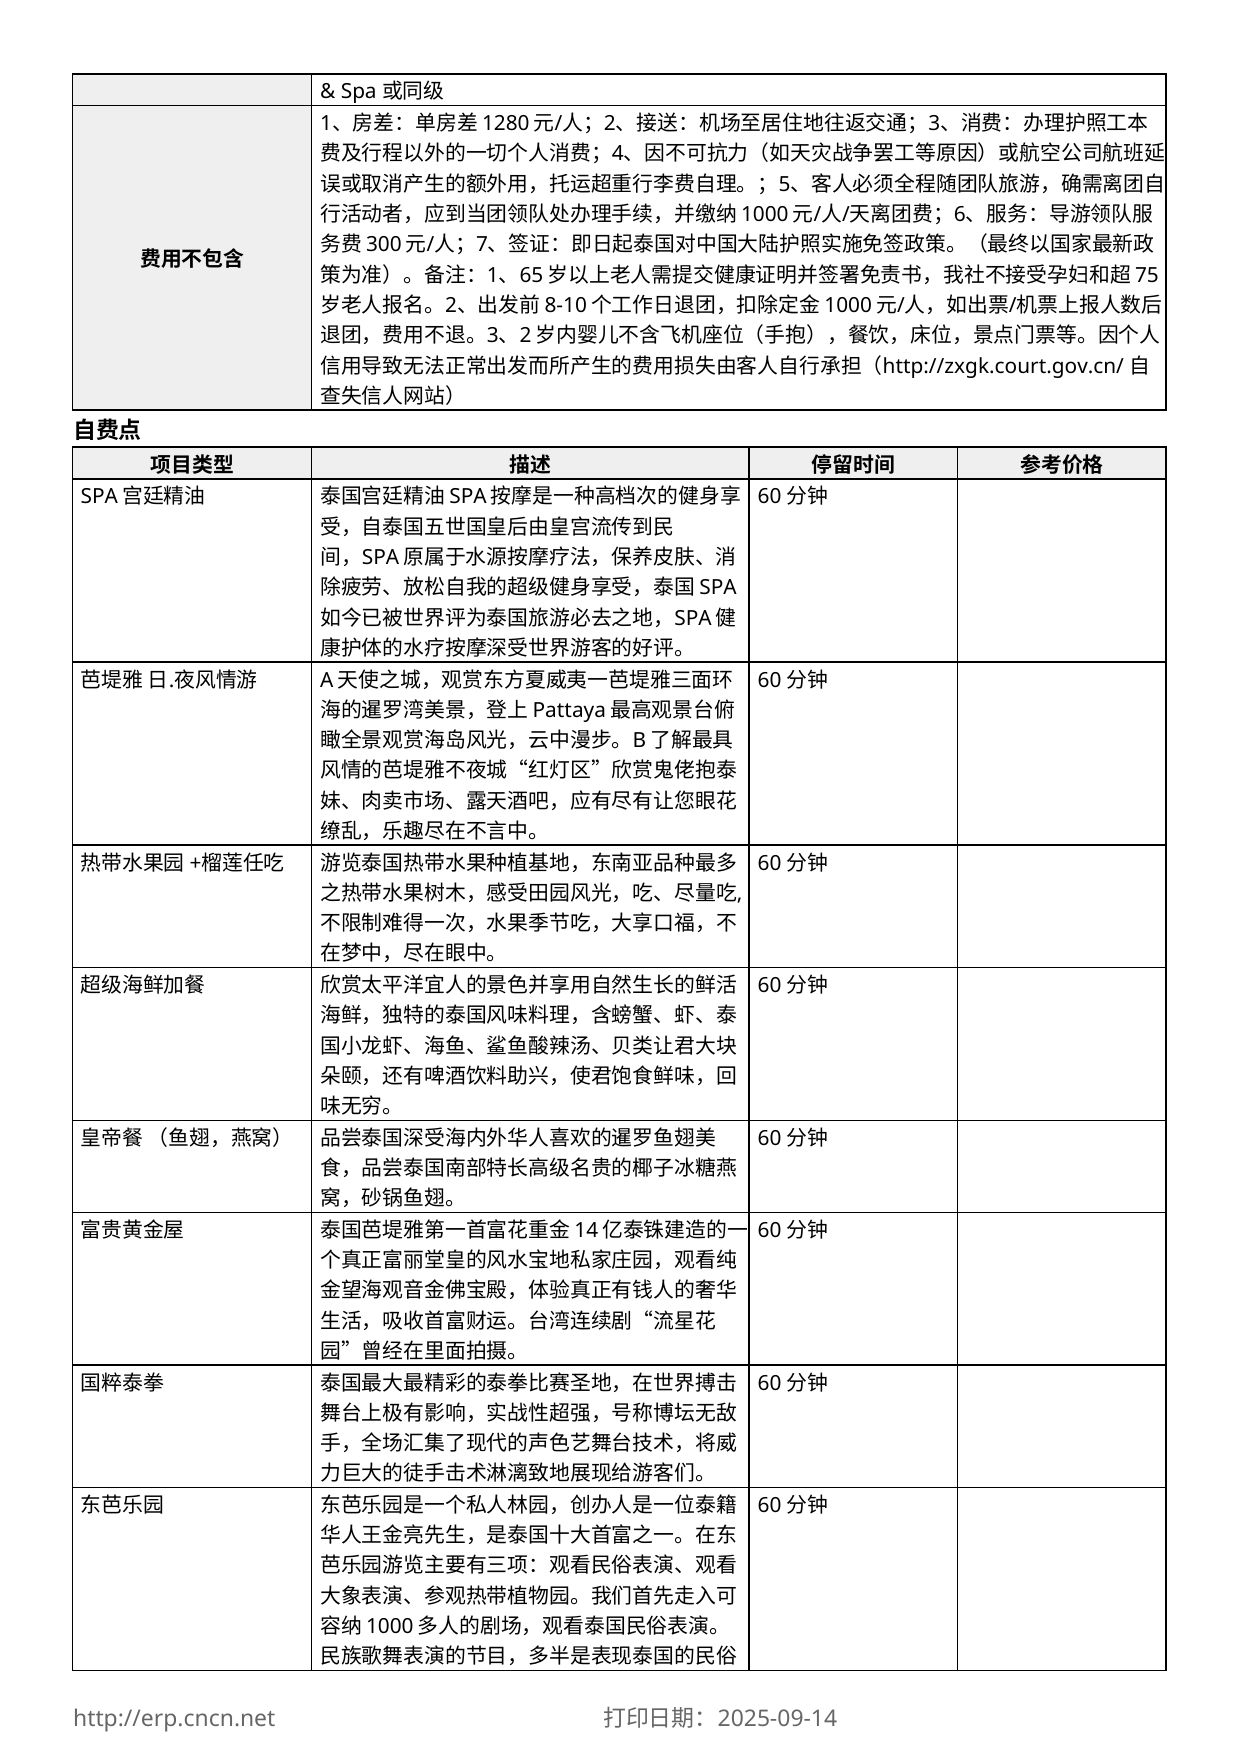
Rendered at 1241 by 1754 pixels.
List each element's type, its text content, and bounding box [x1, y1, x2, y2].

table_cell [312, 1488, 748, 1670]
text 自费点 [73, 412, 1167, 445]
table_cell 60 分钟 [750, 1488, 957, 1670]
table_cell 国粹泰拳 [73, 1366, 311, 1487]
table_cell 欣赏太平洋宜人的景色并享用自然生长的鲜活海鲜，独特的泰国风味料理，含螃蟹、虾、泰国小龙虾、海鱼、鲨鱼酸辣汤、贝类让君大块朵颐，还有啤酒饮料助兴，使君饱食鲜味，回味无穷。 [312, 968, 748, 1119]
table_header 参考价格 [958, 448, 1165, 478]
table_cell [958, 968, 1165, 1119]
table_cell 富贵黄金屋 [73, 1213, 311, 1364]
table_cell [958, 1488, 1165, 1670]
table_cell [958, 1366, 1165, 1487]
table_cell 费用不包含 [73, 106, 311, 409]
table_cell [958, 480, 1165, 661]
table_header 费用包含 [73, 75, 311, 105]
table_cell A天使之城，观赏东方夏威夷一芭堤雅三面环海的暹罗湾美景，登上Pattaya最高观景台俯瞰全景观赏海岛风光，云中漫步。 [312, 663, 748, 844]
table_cell 芭堤雅 日.夜风情游 [73, 663, 311, 844]
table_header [312, 75, 1165, 105]
table_cell 泰国芭堤雅第一首富花重金14亿泰铢建造的一个真正富丽堂皇的风水宝地私家庄园，观看纯金望海观音金佛宝殿，体验真正有钱人的奢华生活，吸收首富财运。台湾连续剧“流星花园”曾经在里面拍摄。 [312, 1213, 748, 1364]
table_cell 1、房差：单房差1280元/人； [312, 106, 1165, 409]
table_cell 热带水果园 +榴莲任吃 [73, 846, 311, 967]
table_cell 皇帝餐 （鱼翅，燕窝） [73, 1121, 311, 1212]
table_cell SPA宫廷精油 [73, 480, 311, 661]
table_cell [958, 1121, 1165, 1212]
table_header 项目类型 [73, 448, 311, 478]
table_cell 超级海鲜加餐 [73, 968, 311, 1119]
table_cell 游览泰国热带水果种植基地，东南亚品种最多之热带水果树木，感受田园风光，吃、尽量吃,不限制难得一次，水果季节吃，大享口福，不在梦中，尽在眼中。 [312, 846, 748, 967]
table_cell [958, 663, 1165, 844]
table_cell 60 分钟 [750, 480, 957, 661]
table_cell 东芭乐园 [73, 1488, 311, 1670]
table_cell 60 分钟 [750, 846, 957, 967]
table_cell 60 分钟 [750, 663, 957, 844]
table_header 停留时间 [750, 448, 957, 478]
table_cell [958, 1213, 1165, 1364]
table_cell 60 分钟 [750, 1366, 957, 1487]
table_cell 60 分钟 [750, 1213, 957, 1364]
table_cell 泰国最大最精彩的泰拳比赛圣地，在世界搏击舞台上极有影响，实战性超强，号称博坛无敌手，全场汇集了现代的声色艺舞台技术，将威力巨大的徒手击术淋漓致地展现给游客们。 [312, 1366, 748, 1487]
table_cell [958, 846, 1165, 967]
table_cell 60 分钟 [750, 1121, 957, 1212]
table_cell 60 分钟 [750, 968, 957, 1119]
table_header 描述 [312, 448, 748, 478]
table_cell 品尝泰国深受海内外华人喜欢的暹罗鱼翅美食，品尝泰国南部特长高级名贵的椰子冰糖燕窝，砂锅鱼翅。 [312, 1121, 748, 1212]
table_cell 泰国宫廷精油SPA按摩是一种高档次的健身享受，自泰国五世国皇后由皇宫流传到民间，SPA原属于水源按摩疗法，保养皮肤、消除疲劳、放松自我的超级健身享受，泰国SPA如今已被世界评为泰国旅游必去之地，SPA健康护体的水疗按摩深受世界游客的好评。 [312, 480, 748, 661]
